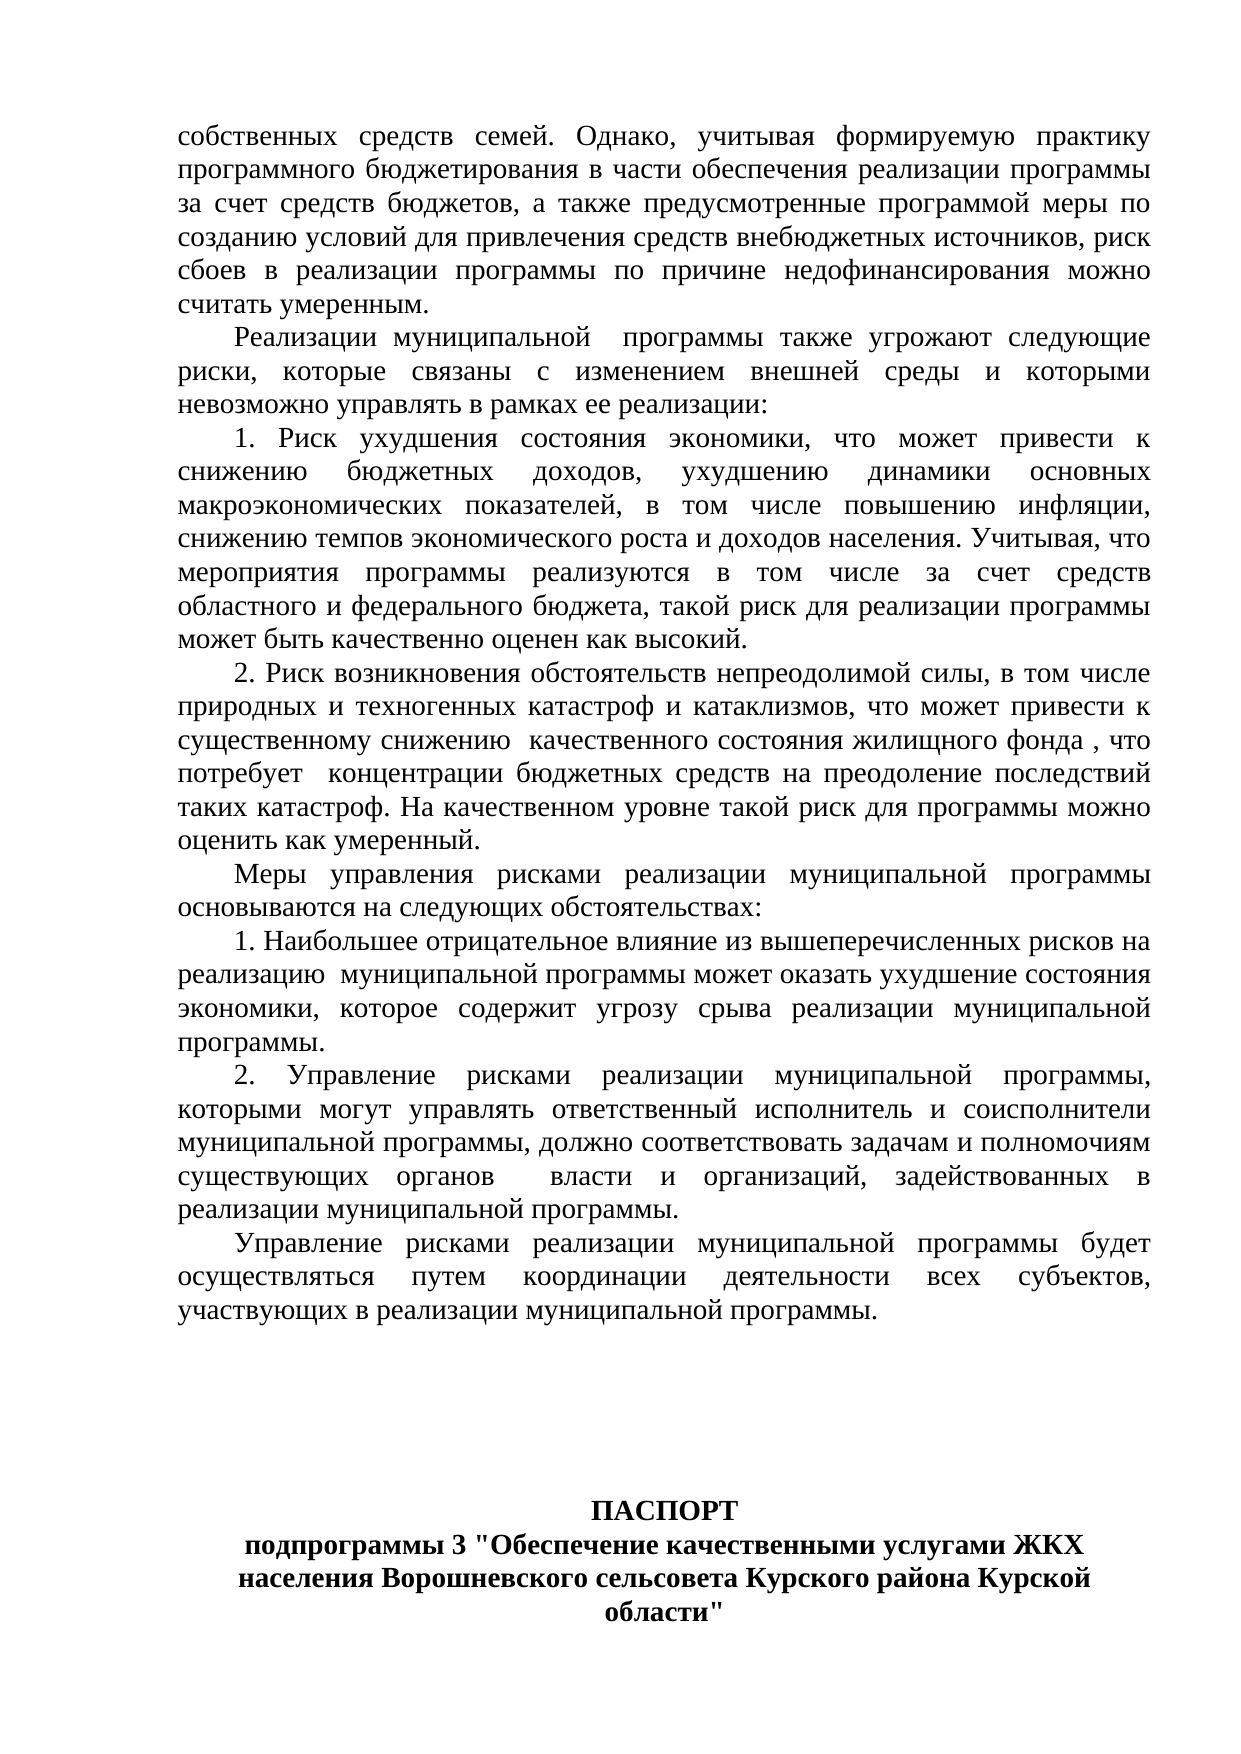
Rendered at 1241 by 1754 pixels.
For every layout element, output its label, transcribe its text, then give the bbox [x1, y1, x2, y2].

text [177, 118, 1152, 319]
text населения Ворошневского сельсовета Курского района Курской области" [177, 1560, 1152, 1627]
text 2. Риск возникновения обстоятельств непреодолимой силы, в том числе природных и техногенных катастроф и катаклизмов, что может привести к существенному снижению качественного состояния жилищного фонда , что потребует концентрации бюджетных средств на преодоление последствий таких катастроф. На качественном уровне такой риск для программы можно оценить как умеренный. [177, 655, 1152, 856]
text подпрограммы 3 "Обеспечение качественными услугами ЖКХ [177, 1527, 1152, 1560]
text ПАСПОРТ [177, 1493, 1152, 1527]
text 1. Риск ухудшения состояния экономики, что может привести к снижению бюджетных доходов, ухудшению динамики основных макроэкономических показателей, в том числе повышению инфляции, снижению темпов экономического роста и доходов населения. Учитывая, что мероприятия программы реализуются в том числе за счет средств областного и федерального бюджета, такой риск для реализации программы может быть качественно оценен как высокий. [177, 420, 1152, 655]
text Меры управления рисками реализации муниципальной программы основываются на следующих обстоятельствах: [177, 856, 1152, 923]
text 1. Наибольшее отрицательное влияние из вышеперечисленных рисков на реализацию муниципальной программы может оказать ухудшение состояния экономики, которое содержит угрозу срыва реализации муниципальной программы. [177, 923, 1152, 1057]
text Реализации муниципальной программы также угрожают следующие риски, которые связаны с изменением внешней среды и которыми невозможно управлять в рамках ее реализации: [177, 319, 1152, 420]
text 2. Управление рисками реализации муниципальной программы, которыми могут управлять ответственный исполнитель и соисполнители муниципальной программы, должно соответствовать задачам и полномочиям существующих органов власти и организаций, задействованных в реализации муниципальной программы. [177, 1057, 1152, 1225]
text Управление рисками реализации муниципальной программы будет осуществляться путем координации деятельности всех субъектов, участвующих в реализации муниципальной программы. [177, 1225, 1152, 1326]
